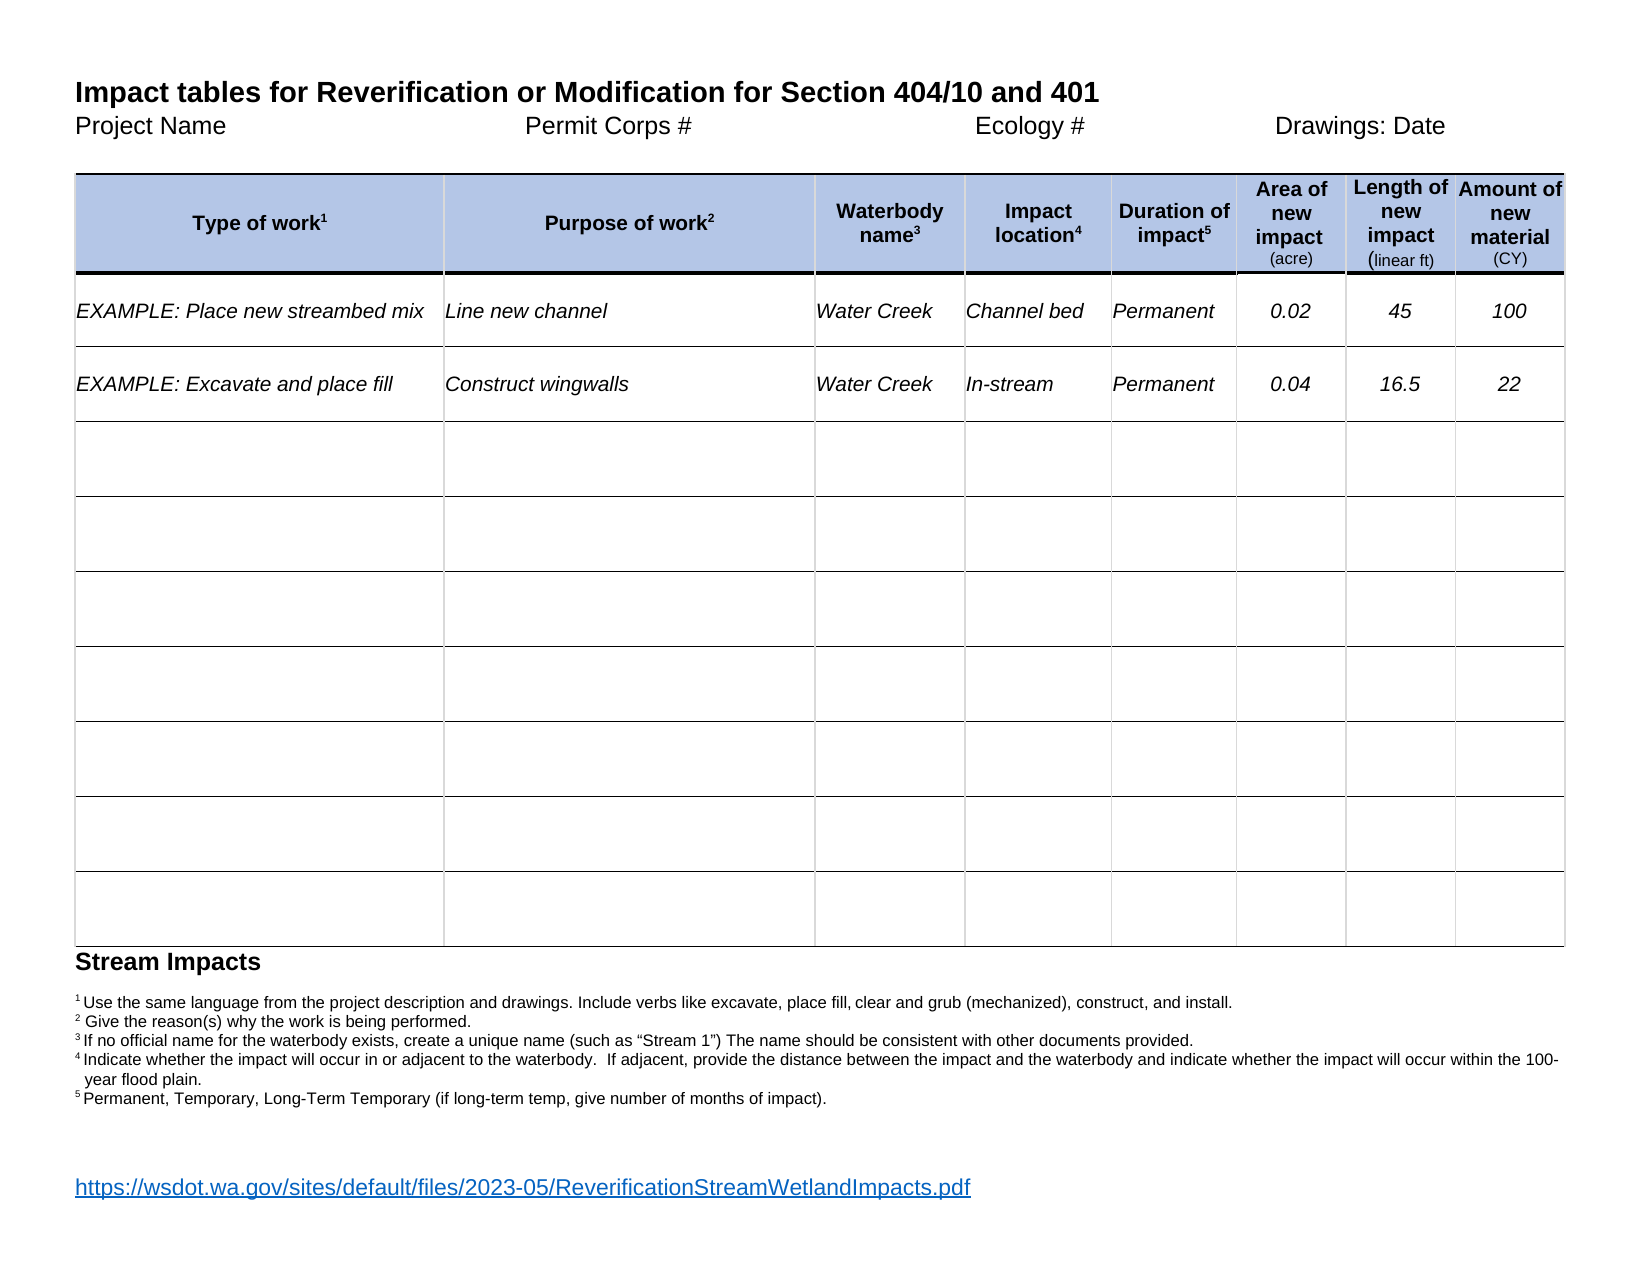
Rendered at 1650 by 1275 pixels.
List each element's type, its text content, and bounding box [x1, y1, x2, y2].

table_header Length of new impact (linear ft) [1347, 175, 1455, 271]
table_cell EXAMPLE: Excavate and place fill [76, 347, 443, 421]
table_cell 0.02 [1237, 274, 1345, 346]
table_header Area of new impact (acre) [1237, 175, 1345, 271]
table_cell [445, 497, 814, 571]
table_cell [1112, 422, 1236, 496]
table_cell [445, 722, 814, 796]
table_cell [816, 647, 964, 721]
table_cell [1456, 422, 1564, 496]
table_cell 16.5 [1347, 347, 1455, 421]
table_cell [966, 872, 1111, 946]
table_cell [1456, 572, 1564, 646]
table_cell [1112, 797, 1236, 871]
table_cell Line new channel [445, 275, 814, 346]
table_cell [1237, 722, 1345, 796]
table_cell Water Creek [816, 347, 964, 421]
table_cell [445, 422, 814, 496]
table_cell [76, 647, 443, 721]
text 1 Use the same language from the project description and drawings. Include verbs like excavate, place fill, clear and grub (mechanized), construct, and install. [75, 993, 1575, 1012]
table_cell Construct wingwalls [445, 347, 814, 421]
table_cell [1456, 647, 1564, 721]
table_cell 0.04 [1237, 347, 1345, 421]
table_cell [966, 422, 1111, 496]
table_cell [76, 422, 443, 496]
table_cell [1112, 722, 1236, 796]
table_cell 45 [1347, 275, 1455, 346]
table_cell [76, 797, 443, 871]
text Impact tables for Reverification or Modification for Section 404/10 and 401 [75, 75, 1575, 108]
table_cell [966, 722, 1111, 796]
table_cell [1347, 647, 1455, 721]
table_cell [966, 797, 1111, 871]
table_cell [816, 572, 964, 646]
table_cell [76, 497, 443, 571]
table_cell [816, 422, 964, 496]
text 5 Permanent, Temporary, Long-Term Temporary (if long-term temp, give number of months of impact). [75, 1088, 1575, 1108]
table_header Purpose of work2 [445, 175, 814, 271]
table_cell [966, 647, 1111, 721]
table_cell [816, 497, 964, 571]
text Project Name Permit Corps # Ecology # Drawings: Date [75, 111, 1575, 140]
table_cell [76, 872, 443, 946]
text 2 Give the reason(s) why the work is being performed. [75, 1012, 1575, 1031]
table_cell 22 [1456, 347, 1564, 421]
table_header Duration of impact5 [1112, 175, 1236, 271]
table_cell [1237, 872, 1345, 946]
table_cell [1347, 872, 1455, 946]
table_cell 100 [1456, 275, 1564, 346]
table_cell [1112, 572, 1236, 646]
table_cell [816, 872, 964, 946]
table_cell [445, 647, 814, 721]
table_cell [1237, 572, 1345, 646]
table_cell [816, 797, 964, 871]
table_cell [1112, 872, 1236, 946]
table_cell [1112, 497, 1236, 571]
table_header Type of work1 [76, 175, 443, 271]
table_cell [816, 722, 964, 796]
table_header Amount of new material (CY) [1456, 175, 1564, 271]
table_cell [1456, 797, 1564, 871]
table_cell [1237, 797, 1345, 871]
text Stream Impacts [75, 947, 1575, 976]
table_header Waterbody name3 [816, 175, 964, 271]
table_cell [1237, 422, 1345, 496]
table_cell Permanent [1112, 347, 1236, 421]
table_cell [445, 572, 814, 646]
table_cell [1237, 497, 1345, 571]
table_cell [76, 572, 443, 646]
table_cell [1347, 572, 1455, 646]
table_cell [1347, 422, 1455, 496]
table_cell [1456, 722, 1564, 796]
table_cell [966, 572, 1111, 646]
table_cell [1347, 497, 1455, 571]
text 3 If no official name for the waterbody exists, create a unique name (such as “Stream 1”) The name should be consistent with other documents provided. [75, 1031, 1575, 1050]
table_cell [1112, 647, 1236, 721]
table_cell Water Creek [816, 275, 964, 346]
table_cell Permanent [1112, 275, 1236, 346]
table_cell Channel bed [966, 275, 1111, 346]
table_cell [445, 872, 814, 946]
table_cell In-stream [966, 347, 1111, 421]
table_cell [445, 797, 814, 871]
table_header Impact location4 [966, 175, 1111, 271]
table_cell [1456, 872, 1564, 946]
table_cell EXAMPLE: Place new streambed mix [76, 275, 443, 346]
table_cell [76, 722, 443, 796]
table_cell [1237, 647, 1345, 721]
table_cell [1347, 722, 1455, 796]
text 4 Indicate whether the impact will occur in or adjacent to the waterbody. If adjacent, provide the distance between the impact and the waterbody and indicate whether the impact will occur within the 100-year flood plain. [75, 1050, 1575, 1088]
table_cell [1347, 797, 1455, 871]
table_cell [1456, 497, 1564, 571]
table_cell [966, 497, 1111, 571]
